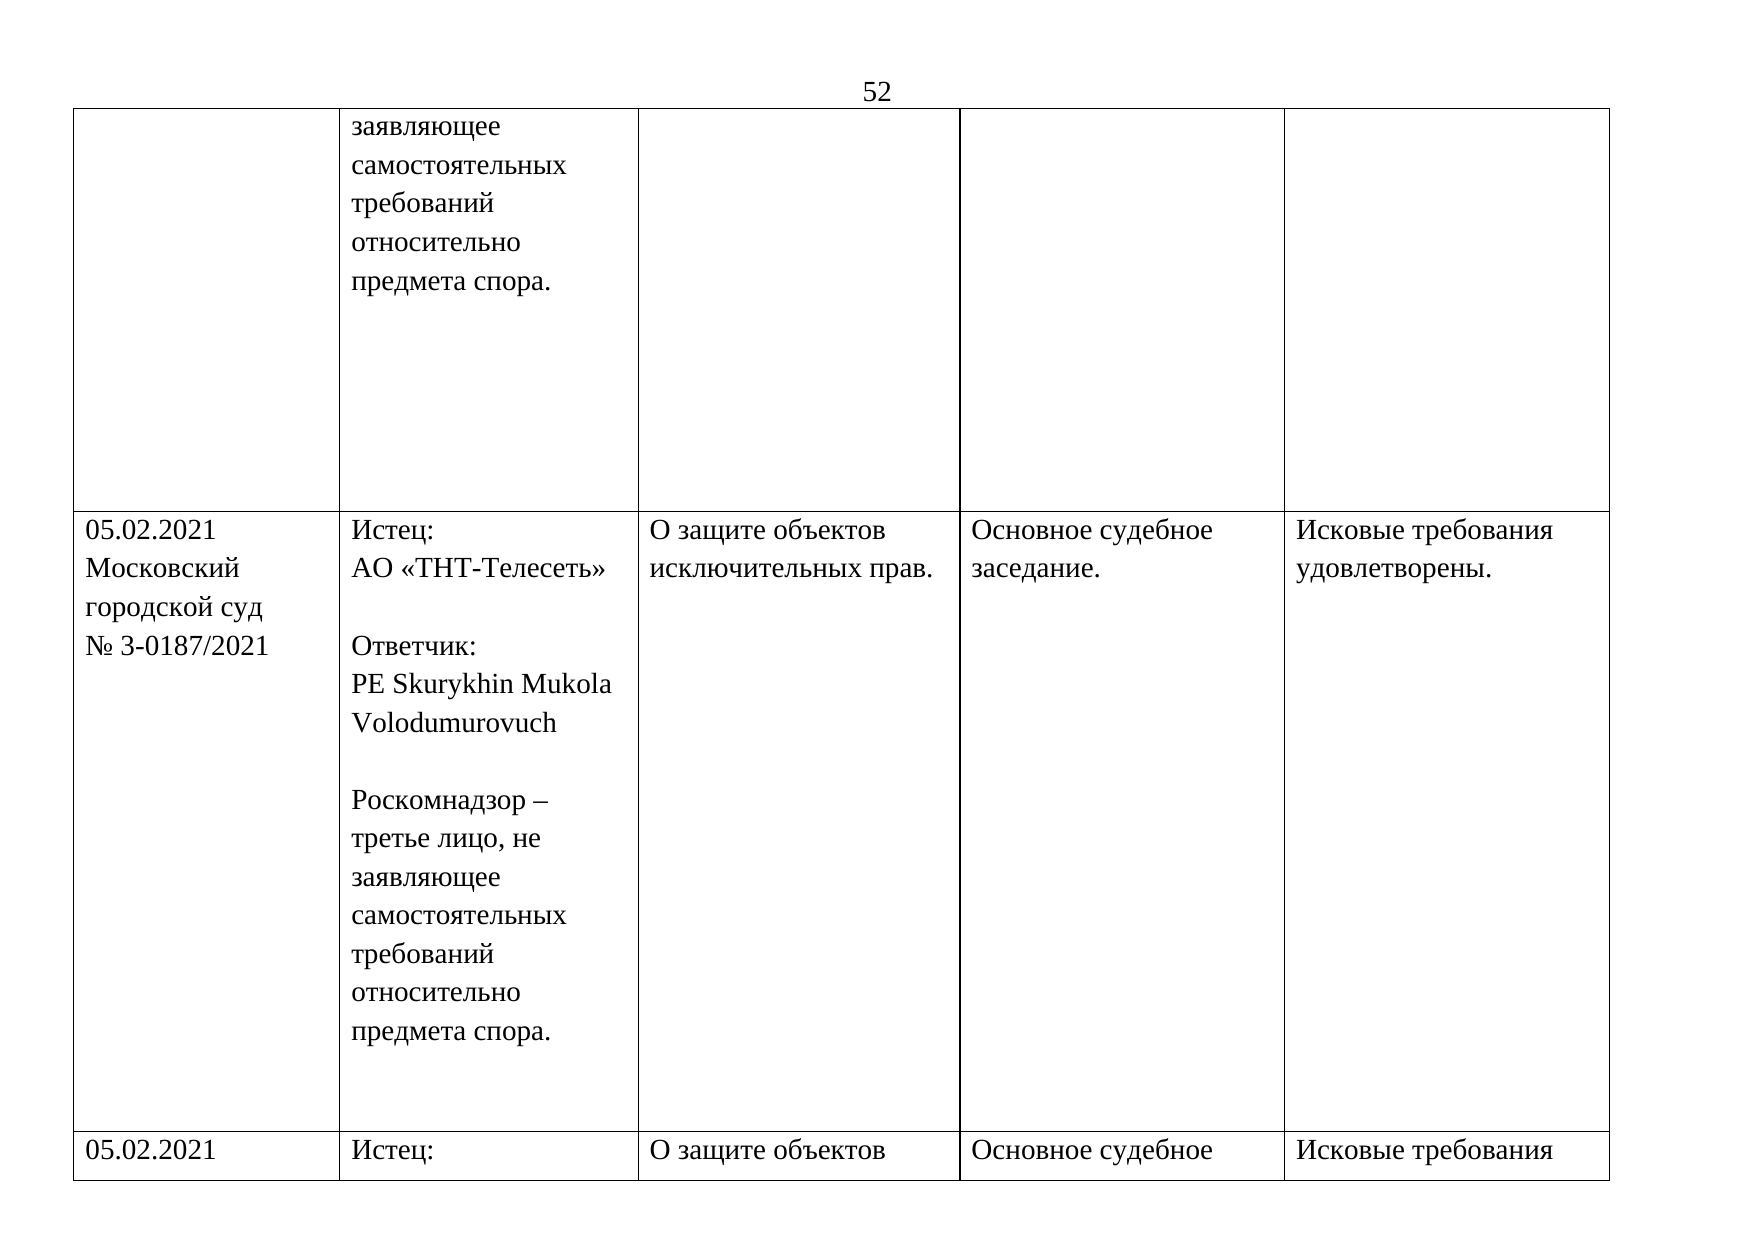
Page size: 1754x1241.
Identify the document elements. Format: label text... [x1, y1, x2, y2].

table_cell Истец: АО «ТНТ-Телесеть» Ответчик: PE Skurykhin Mukola Volodumurovuch Роскомнадзор – третье лицо, не заявляющее самостоятельных требований относительно предмета спора. [340, 512, 638, 1131]
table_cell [961, 1132, 1284, 1180]
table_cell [340, 109, 638, 511]
table_cell Исковые требования удовлетворены. [1285, 512, 1609, 1131]
table_cell 05.02.2021 Московский городской суд № 3-0187/2021 [74, 512, 339, 1131]
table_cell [74, 1132, 339, 1180]
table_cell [639, 109, 959, 511]
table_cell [74, 109, 339, 511]
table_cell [639, 1132, 959, 1180]
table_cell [961, 109, 1284, 511]
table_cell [340, 1132, 638, 1180]
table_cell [1285, 109, 1609, 511]
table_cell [1285, 1132, 1609, 1180]
table_cell Основное судебное заседание. [961, 512, 1284, 1131]
table_cell О защите объектов исключительных прав. [639, 512, 959, 1131]
